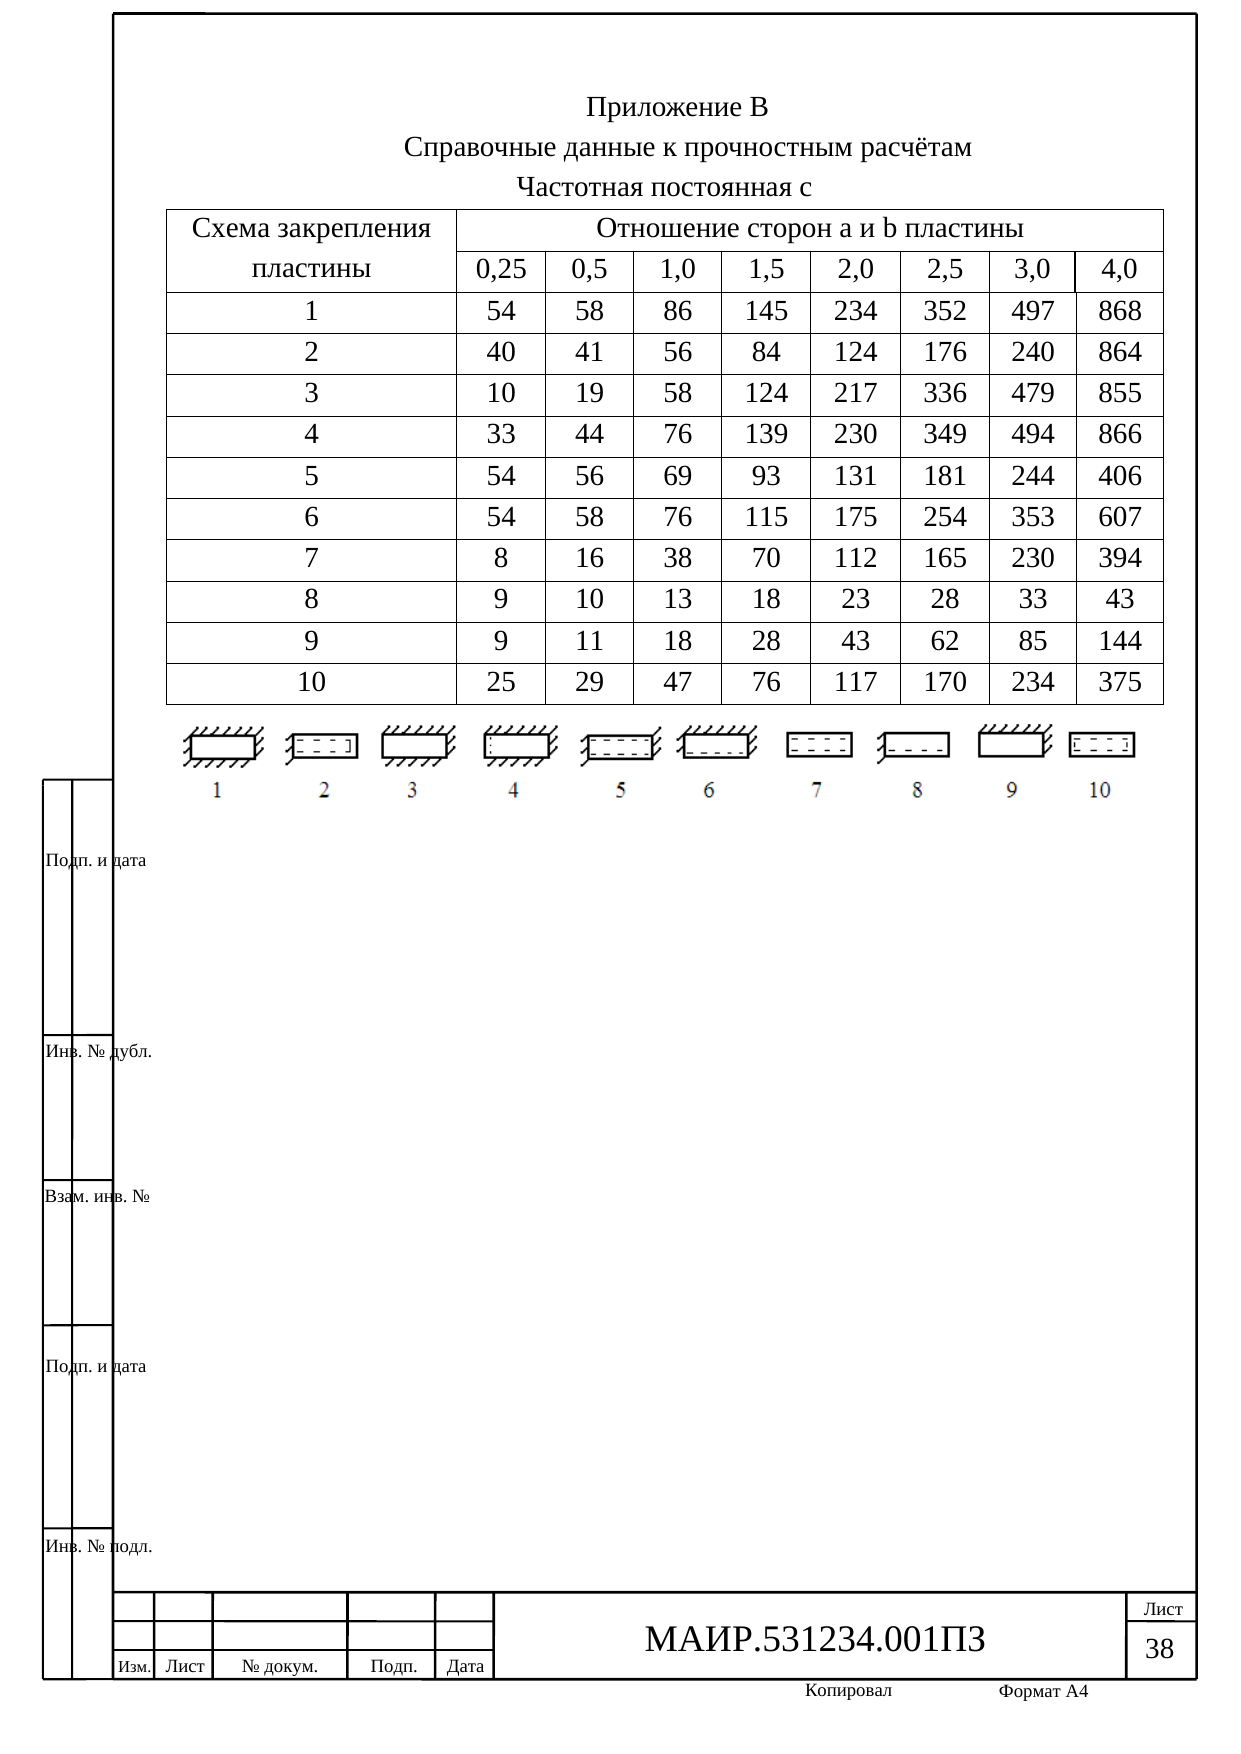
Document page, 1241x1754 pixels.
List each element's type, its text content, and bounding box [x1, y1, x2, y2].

table_cell 43 [811, 623, 900, 663]
table_cell 85 [990, 623, 1076, 663]
table_cell 497 [990, 293, 1076, 333]
table_cell 230 [990, 540, 1076, 581]
table_cell 76 [634, 417, 721, 457]
table_cell 16 [546, 540, 633, 581]
table_cell 18 [634, 623, 721, 663]
table_cell 54 [457, 293, 545, 333]
table_cell 9 [457, 623, 545, 663]
table_cell 13 [634, 582, 721, 622]
table_cell 112 [811, 540, 900, 581]
table_cell 406 [1077, 458, 1163, 498]
table_cell 176 [901, 334, 989, 374]
table_cell 866 [1077, 417, 1163, 457]
table_cell 58 [546, 293, 633, 333]
table_cell 69 [634, 458, 721, 498]
table_cell 2 [167, 334, 456, 374]
table_cell 2,0 [811, 252, 900, 292]
table_cell 1,5 [722, 252, 810, 292]
table_cell 336 [901, 375, 989, 416]
table_cell 4 [167, 417, 456, 457]
table_cell 3,0 [990, 252, 1074, 292]
table_header Схема закрепления пластины [167, 210, 456, 292]
table_cell 353 [990, 499, 1076, 539]
table_cell 230 [811, 417, 900, 457]
table_cell 5 [167, 458, 456, 498]
table_cell 607 [1077, 499, 1163, 539]
table_cell 352 [901, 293, 989, 333]
table_cell 93 [722, 458, 810, 498]
table_cell 868 [1077, 293, 1163, 333]
table_cell 115 [722, 499, 810, 539]
text Справочные данные к прочностным расчётам [224, 89, 1152, 162]
table_cell 40 [457, 334, 545, 374]
table_cell 6 [167, 499, 456, 539]
table_cell 234 [811, 293, 900, 333]
table_cell 2,5 [901, 252, 989, 292]
table_cell 54 [457, 499, 545, 539]
table_cell 28 [901, 582, 989, 622]
text Частотная постоянная с [177, 169, 1152, 203]
table_cell 33 [457, 417, 545, 457]
table_cell 47 [634, 664, 721, 704]
table_cell 29 [546, 664, 633, 704]
table_cell 10 [167, 664, 456, 704]
table_cell 8 [167, 582, 456, 622]
table_cell 86 [634, 293, 721, 333]
table_cell 165 [901, 540, 989, 581]
table_cell 234 [990, 664, 1076, 704]
table_cell 3 [167, 375, 456, 416]
table_cell 217 [811, 375, 900, 416]
table_cell 7 [167, 540, 456, 581]
table_cell 145 [722, 293, 810, 333]
table_cell 244 [990, 458, 1076, 498]
table_cell 10 [546, 582, 633, 622]
table_cell 394 [1077, 540, 1163, 581]
table_cell 117 [811, 664, 900, 704]
table_cell 124 [811, 334, 900, 374]
table_cell 139 [722, 417, 810, 457]
table_cell 175 [811, 499, 900, 539]
table_cell 170 [901, 664, 989, 704]
table_cell 33 [990, 582, 1076, 622]
table_cell 43 [1077, 582, 1163, 622]
table_cell 1 [167, 293, 456, 333]
table_cell 23 [811, 582, 900, 622]
table_cell 25 [457, 664, 545, 704]
table_cell 58 [546, 499, 633, 539]
table_cell 124 [722, 375, 810, 416]
table_cell 8 [457, 540, 545, 581]
table_cell 76 [722, 664, 810, 704]
table_cell 181 [901, 458, 989, 498]
table_cell 855 [1077, 375, 1163, 416]
table_cell 70 [722, 540, 810, 581]
table_cell 9 [167, 623, 456, 663]
table_header Отношение сторон а и b пластины [457, 210, 1163, 251]
table_cell 58 [634, 375, 721, 416]
picture [177, 705, 1152, 822]
table_cell 144 [1077, 623, 1163, 663]
table_cell 494 [990, 417, 1076, 457]
table_cell 38 [634, 540, 721, 581]
table_cell 0,25 [457, 252, 545, 292]
table_cell 11 [546, 623, 633, 663]
table_cell 864 [1077, 334, 1163, 374]
table_cell 19 [546, 375, 633, 416]
table_cell 28 [722, 623, 810, 663]
table_cell 254 [901, 499, 989, 539]
table_cell 62 [901, 623, 989, 663]
table_cell 240 [990, 334, 1076, 374]
table_cell 375 [1077, 664, 1163, 704]
table_cell 41 [546, 334, 633, 374]
table_cell 1,0 [634, 252, 721, 292]
table_cell 10 [457, 375, 545, 416]
table_cell 56 [634, 334, 721, 374]
table_cell 349 [901, 417, 989, 457]
table_cell 44 [546, 417, 633, 457]
table_cell 131 [811, 458, 900, 498]
table_cell 479 [990, 375, 1076, 416]
table_cell 9 [457, 582, 545, 622]
table_cell 76 [634, 499, 721, 539]
table_cell 18 [722, 582, 810, 622]
table_cell 56 [546, 458, 633, 498]
table_cell 4,0 [1076, 252, 1163, 292]
table_cell 0,5 [546, 252, 633, 292]
table_cell 54 [457, 458, 545, 498]
table_cell 84 [722, 334, 810, 374]
